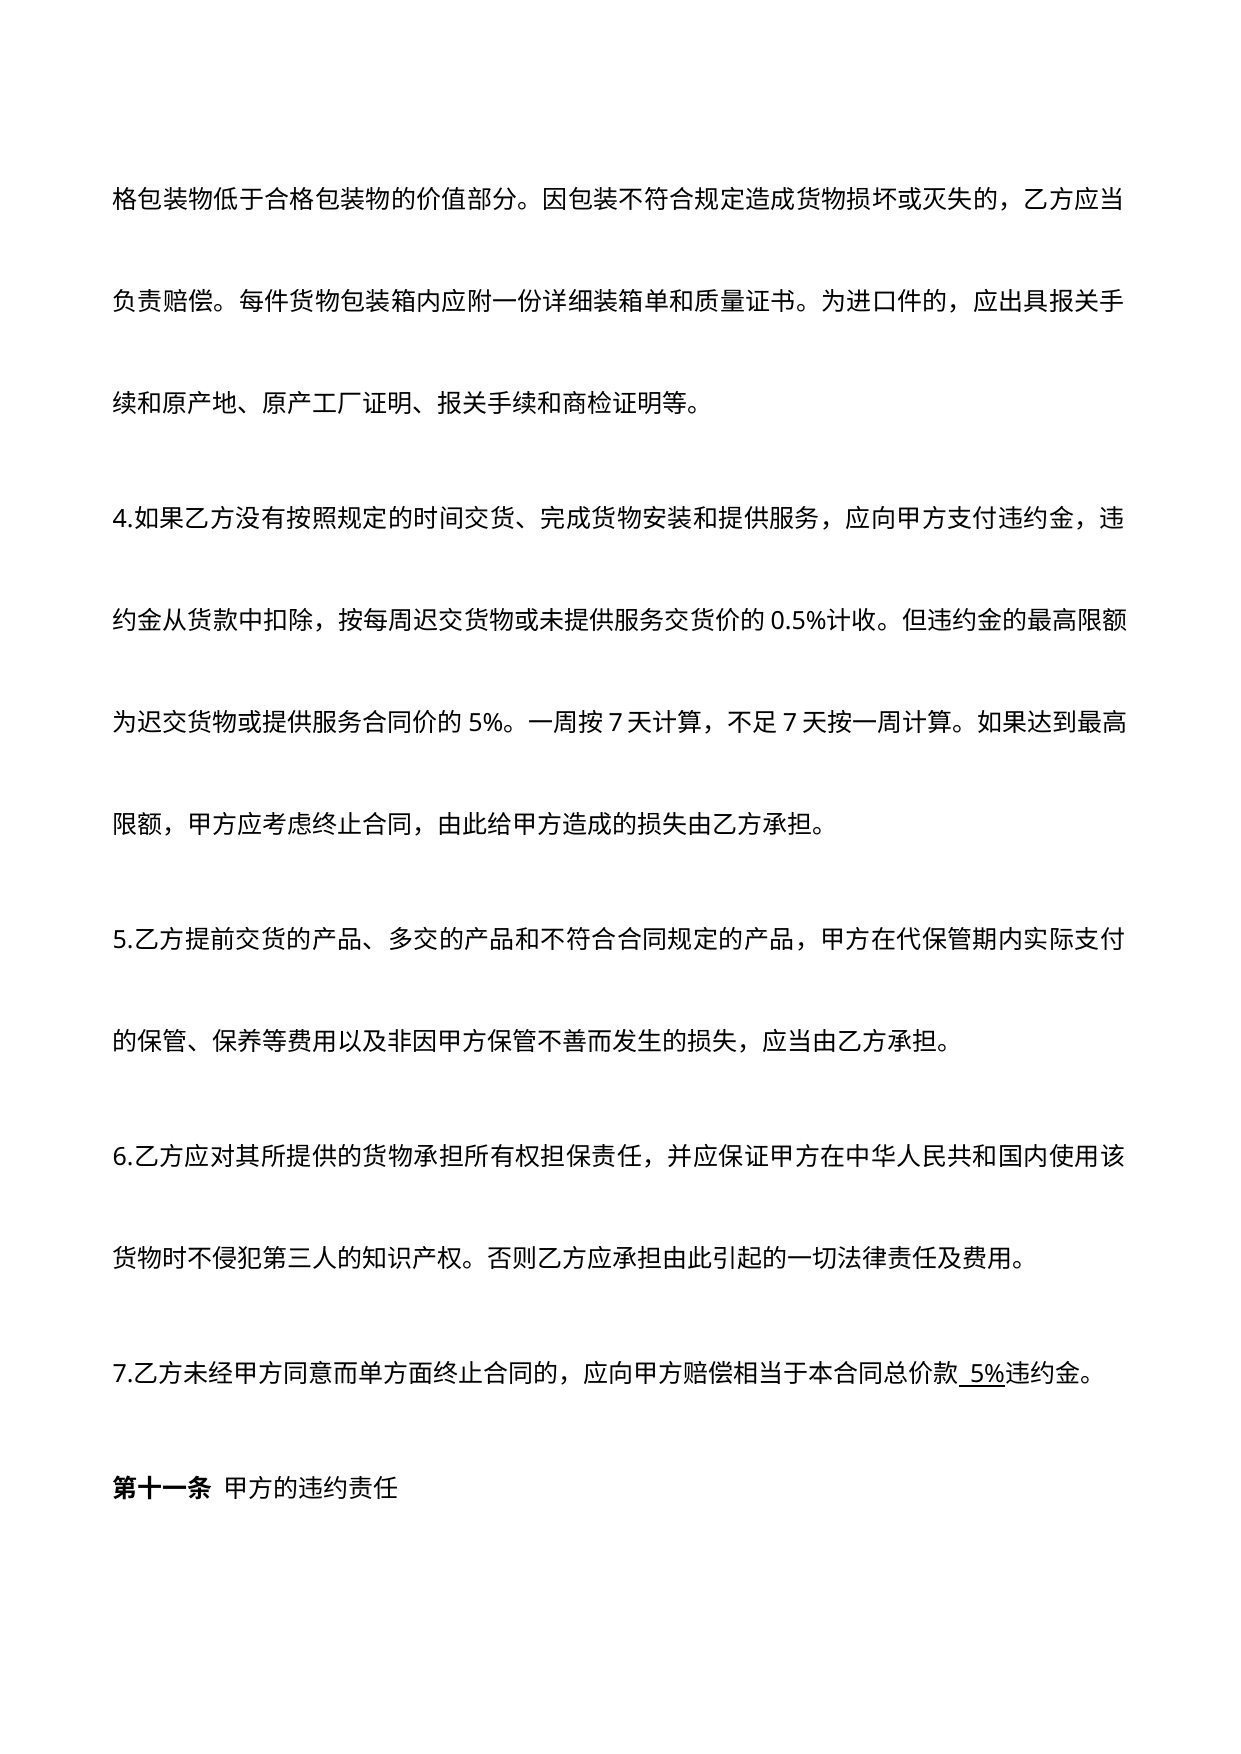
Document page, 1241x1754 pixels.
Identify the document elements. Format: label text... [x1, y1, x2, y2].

text 第十一条 甲方的违约责任 [112, 1453, 1128, 1521]
text 5.乙方提前交货的产品、多交的产品和不符合合同规定的产品，甲方在代保管期内实际支付的保管、保养等费用以及非因甲方保管不善而发生的损失，应当由乙方承担。 [112, 904, 1128, 1073]
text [112, 164, 1128, 436]
text 7.乙方未经甲方同意而单方面终止合同的，应向甲方赔偿相当于本合同总价款 5%违约金。 [112, 1338, 1128, 1406]
text 6.乙方应对其所提供的货物承担所有权担保责任，并应保证甲方在中华人民共和国内使用该货物时不侵犯第三人的知识产权。否则乙方应承担由此引起的一切法律责任及费用。 [112, 1121, 1128, 1291]
text 4.如果乙方没有按照规定的时间交货、完成货物安装和提供服务，应向甲方支付违约金，违约金从货款中扣除，按每周迟交货物或未提供服务交货价的0.5%计收。但违约金的最高限额为迟交货物或提供服务合同价的5%。一周按7天计算，不足7天按一周计算。如果达到最高限额，甲方应考虑终止合同，由此给甲方造成的损失由乙方承担。 [112, 483, 1128, 856]
